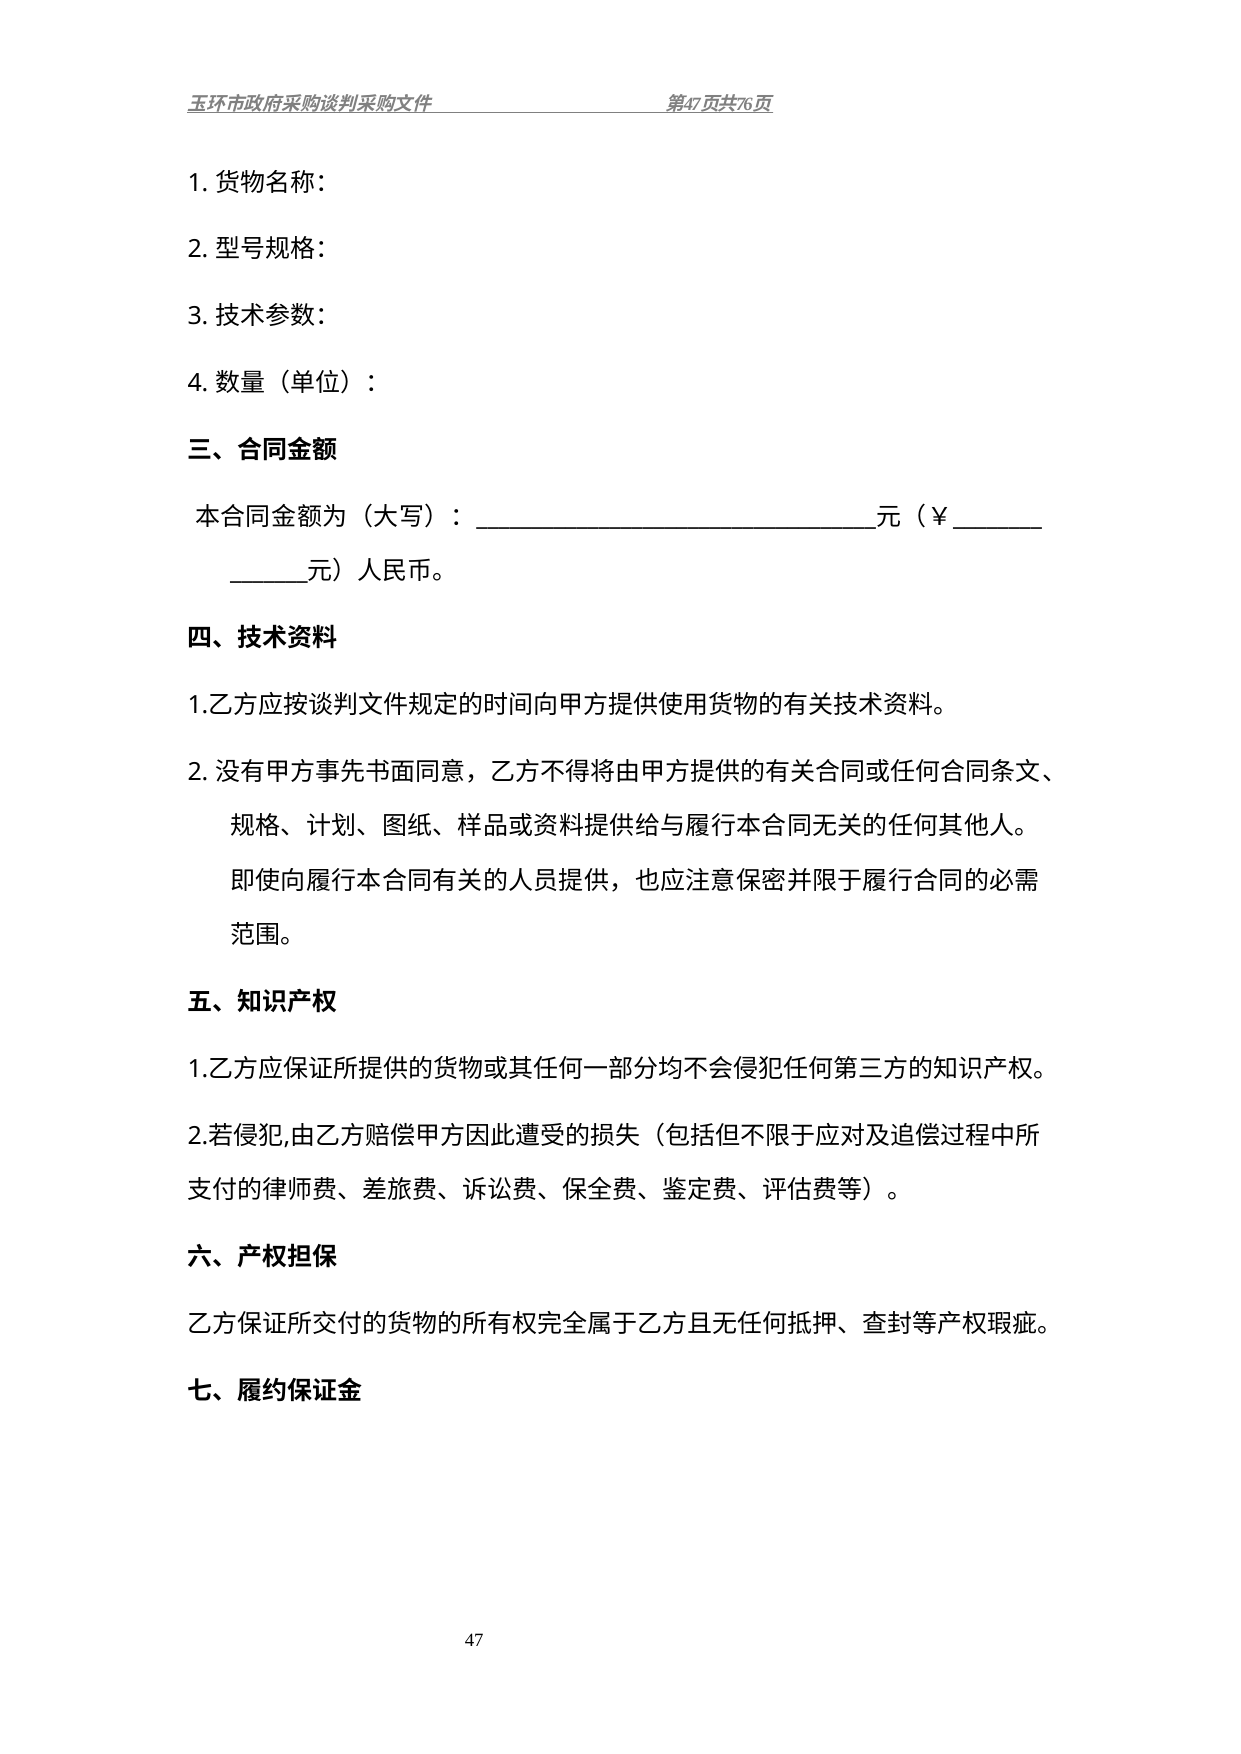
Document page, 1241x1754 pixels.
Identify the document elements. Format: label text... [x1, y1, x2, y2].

text 2.若侵犯,由乙方赔偿甲方因此遭受的损失（包括但不限于应对及追偿过程中所支付的律师费、差旅费、诉讼费、保全费、鉴定费、评估费等）。 [187, 1115, 1042, 1206]
text 五、知识产权 [187, 981, 1042, 1018]
text 1.乙方应保证所提供的货物或其任何一部分均不会侵犯任何第三方的知识产权。 [187, 1048, 1042, 1084]
text 4. 数量（单位）： [187, 363, 1042, 399]
text 乙方保证所交付的货物的所有权完全属于乙方且无任何抵押、查封等产权瑕疵。 [187, 1303, 1042, 1339]
text 3. 技术参数： [187, 296, 1042, 332]
text 1. 货物名称： [187, 162, 1042, 198]
text 六、产权担保 [187, 1236, 1042, 1273]
text 四、技术资料 [187, 618, 1042, 654]
text 本合同金额为（大写）：____________________________________元（￥_______________元）人民币。 [187, 496, 1042, 587]
text 2. 没有甲方事先书面同意，乙方不得将由甲方提供的有关合同或任何合同条文、规格、计划、图纸、样品或资料提供给与履行本合同无关的任何其他人。即使向履行本合同有关的人员提供，也应注意保密并限于履行合同的必需范围。 [187, 751, 1042, 951]
text 三、合同金额 [187, 429, 1042, 466]
text 1.乙方应按谈判文件规定的时间向甲方提供使用货物的有关技术资料。 [187, 684, 1042, 721]
text 七、履约保证金 [187, 1370, 1042, 1406]
text 2. 型号规格： [187, 229, 1042, 265]
